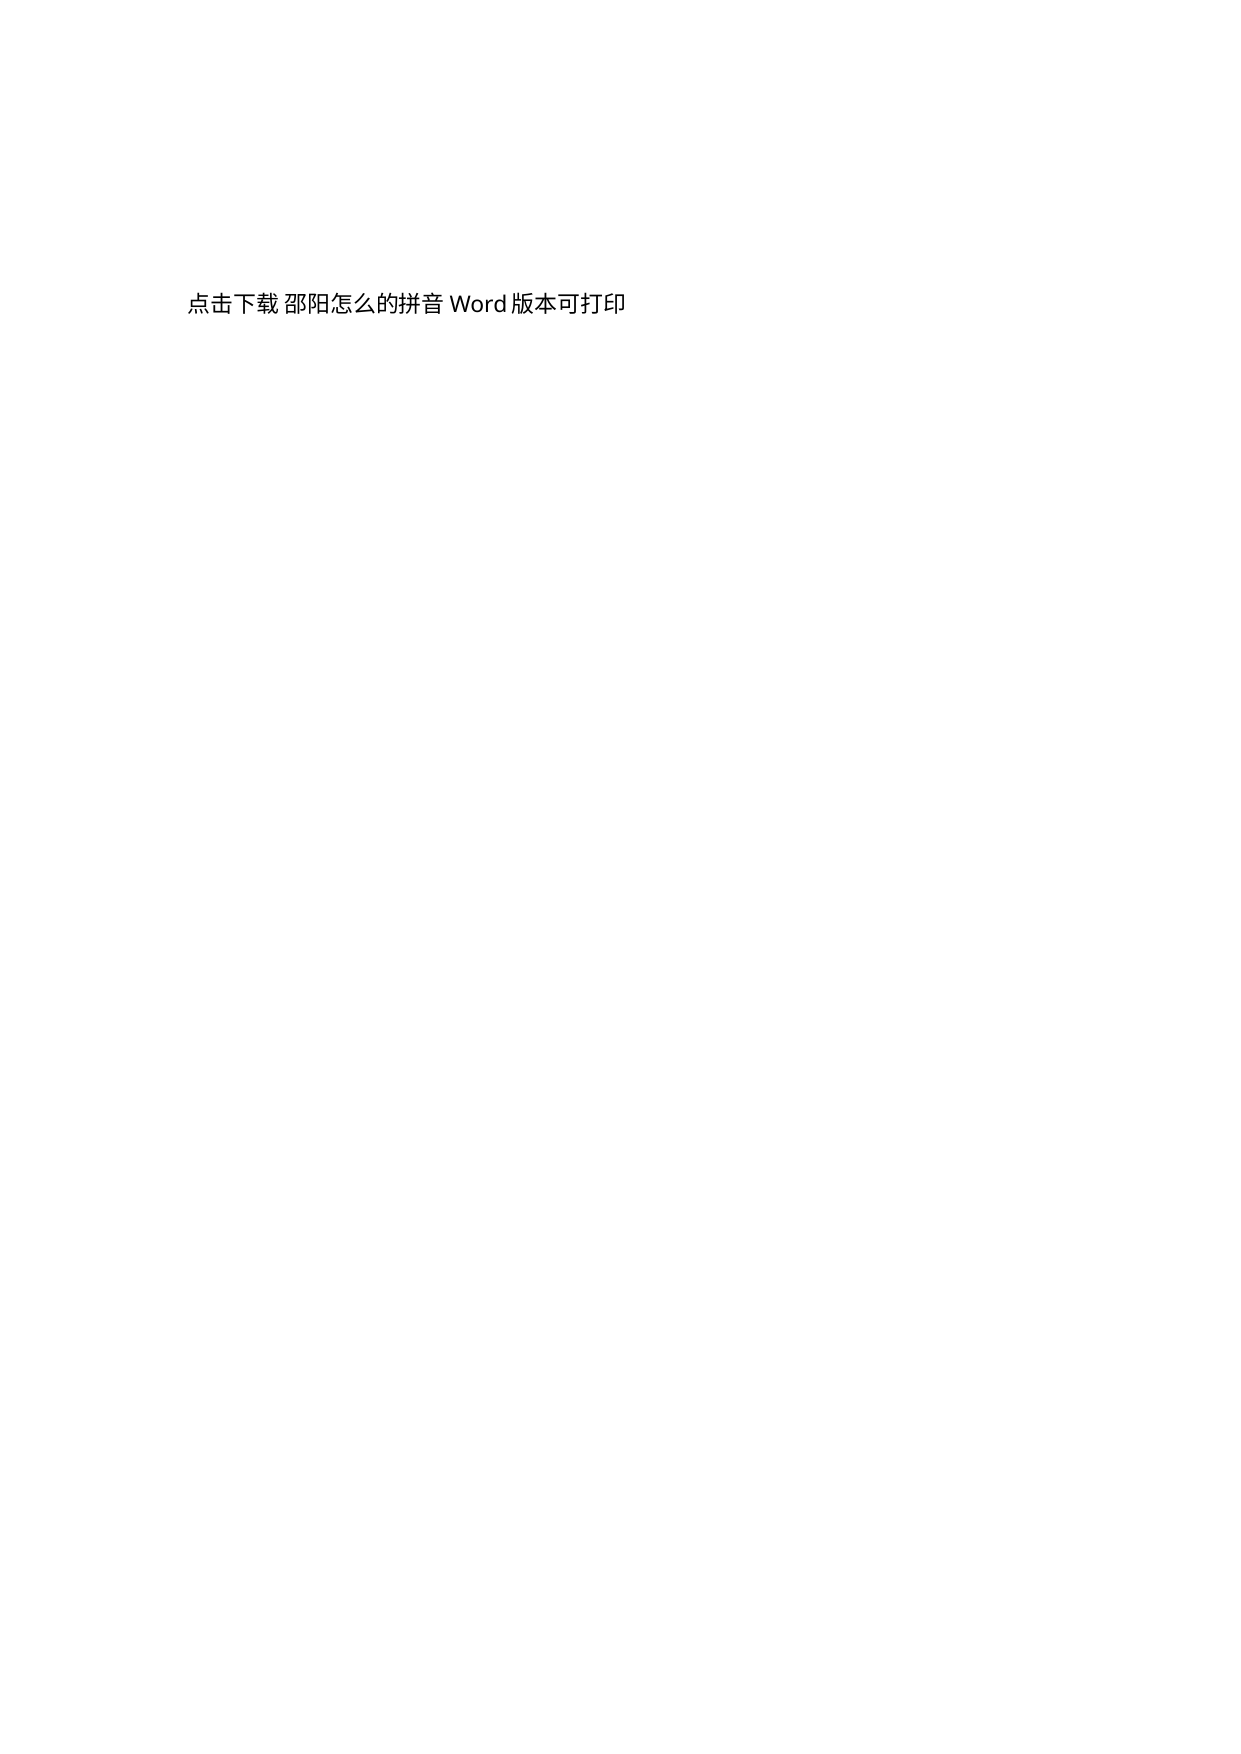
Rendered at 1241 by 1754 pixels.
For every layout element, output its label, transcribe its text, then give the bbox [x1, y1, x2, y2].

text 点击下载 邵阳怎么的拼音Word版本可打印 [187, 270, 1053, 335]
